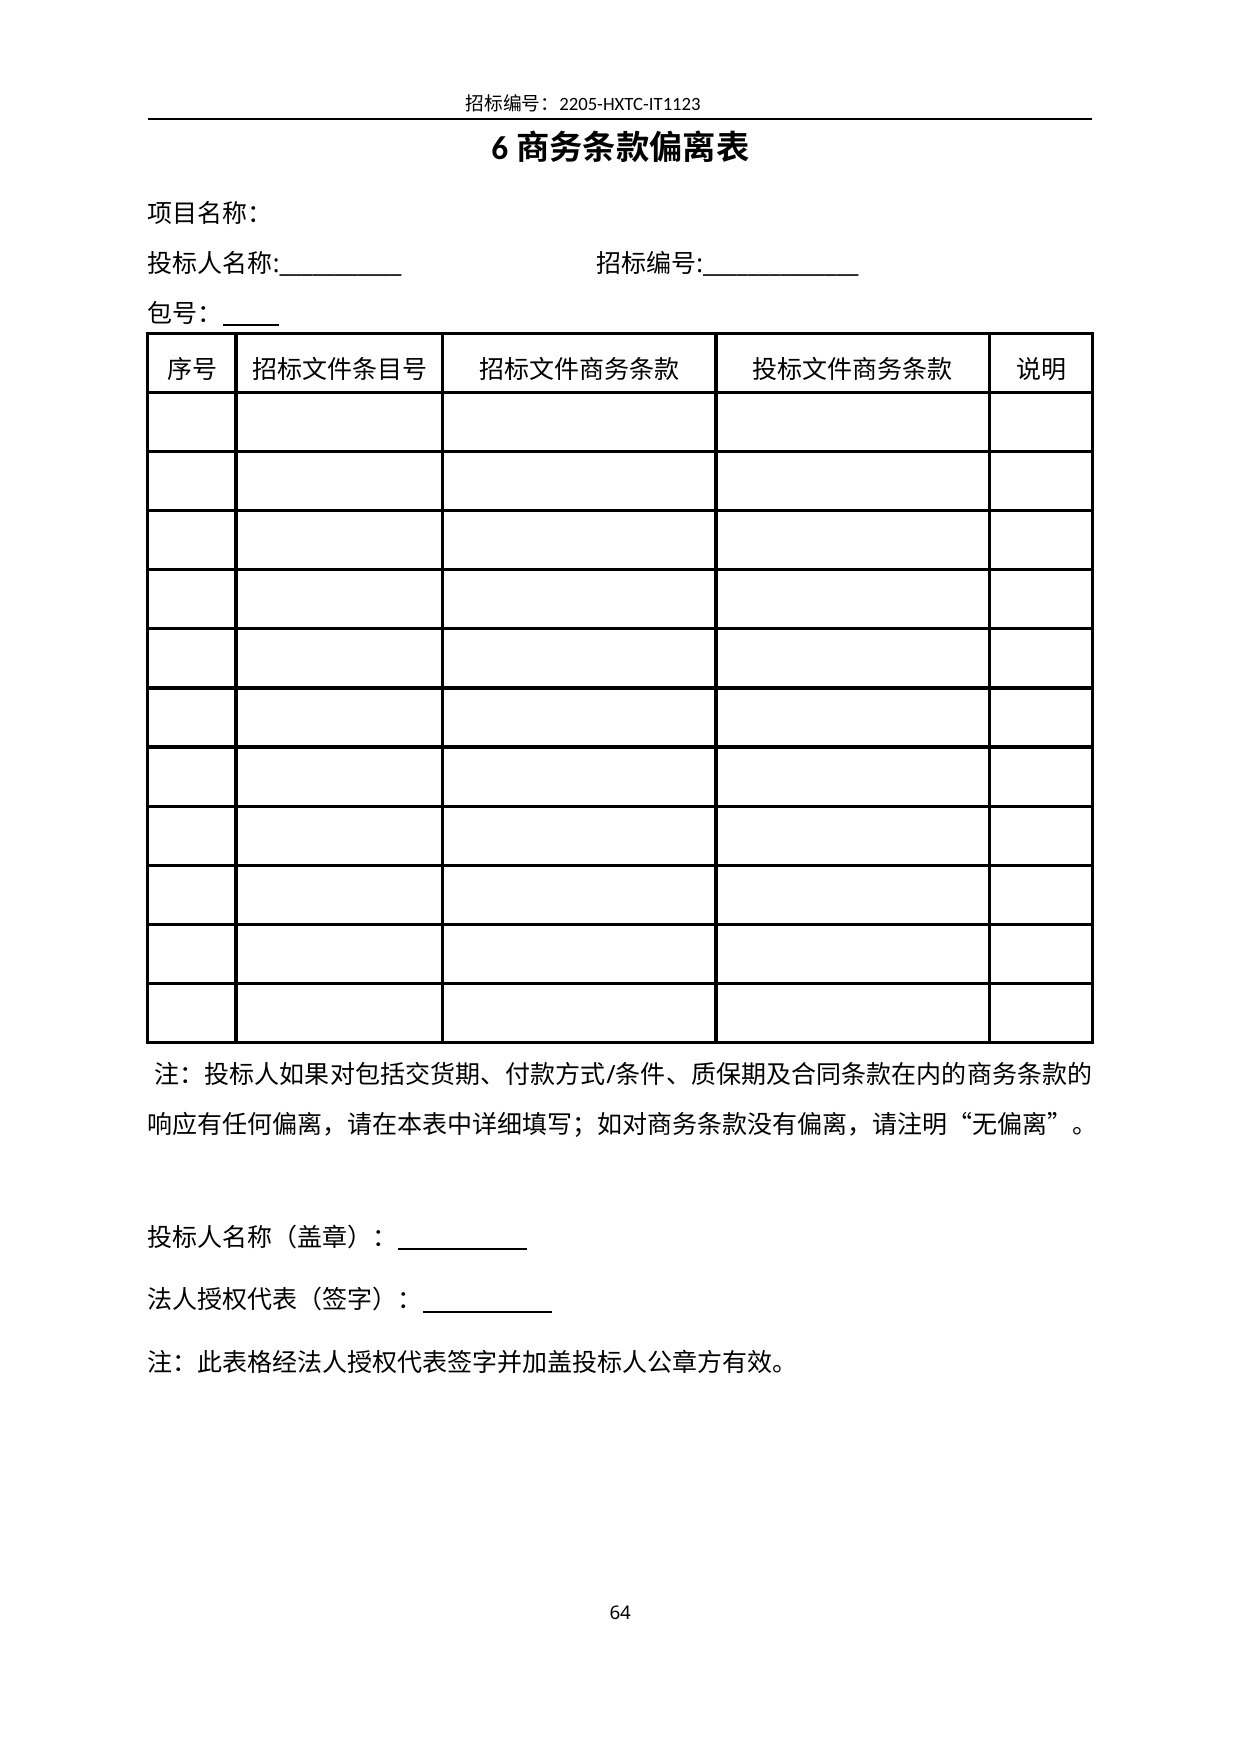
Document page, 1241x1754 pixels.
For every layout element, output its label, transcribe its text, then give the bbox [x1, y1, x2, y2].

table_cell [149, 690, 234, 745]
table_cell [238, 867, 441, 923]
table_header 序号 [149, 335, 234, 391]
table_cell [991, 985, 1091, 1041]
text 项目名称： [148, 182, 1092, 232]
table_cell [991, 453, 1091, 509]
table_cell [991, 749, 1091, 804]
table_cell [149, 867, 234, 923]
table_cell [718, 512, 988, 568]
table_cell [718, 749, 988, 804]
table_cell [718, 867, 988, 923]
table_cell [718, 571, 988, 627]
table_cell [444, 749, 714, 804]
table_header 招标文件商务条款 [444, 335, 714, 391]
table_cell [991, 926, 1091, 982]
table_cell [718, 394, 988, 450]
table_cell [238, 571, 441, 627]
table_cell [444, 394, 714, 450]
table_cell [238, 926, 441, 982]
table_cell [991, 394, 1091, 450]
table_header 说明 [991, 335, 1091, 391]
text 注：此表格经法人授权代表签字并加盖投标人公章方有效。 [148, 1331, 1092, 1381]
table_cell [991, 512, 1091, 568]
table_cell [149, 749, 234, 804]
table_cell [991, 808, 1091, 863]
table_cell [238, 808, 441, 863]
table_cell [718, 630, 988, 686]
table_cell [238, 630, 441, 686]
table_cell [444, 690, 714, 745]
table_cell [991, 690, 1091, 745]
text 法人授权代表（签字）： [148, 1269, 1092, 1319]
table_cell [238, 690, 441, 745]
table_cell [149, 808, 234, 863]
table_cell [149, 985, 234, 1041]
table_cell [238, 985, 441, 1041]
table_header 投标文件商务条款 [718, 335, 988, 391]
table_cell [238, 453, 441, 509]
table_cell [991, 630, 1091, 686]
table_header 招标文件条目号 [238, 335, 441, 391]
table_cell [238, 512, 441, 568]
table_cell [718, 690, 988, 745]
table_cell [444, 512, 714, 568]
table_cell [991, 571, 1091, 627]
table_cell [149, 512, 234, 568]
table_cell [718, 985, 988, 1041]
table_cell [718, 926, 988, 982]
table_cell [444, 571, 714, 627]
text 包号： [148, 282, 1092, 332]
subtitle 6 商务条款偏离表 [148, 120, 1092, 169]
table_cell [149, 571, 234, 627]
table_cell [444, 985, 714, 1041]
table_cell [718, 808, 988, 863]
table_cell [238, 749, 441, 804]
table_cell [149, 453, 234, 509]
table_cell [718, 453, 988, 509]
table_cell [444, 867, 714, 923]
table_cell [238, 394, 441, 450]
table_cell [149, 394, 234, 450]
table_cell [444, 926, 714, 982]
table_cell [991, 867, 1091, 923]
table_cell [444, 630, 714, 686]
table_cell [444, 453, 714, 509]
table_cell [444, 808, 714, 863]
text 投标人名称:___________ 招标编号:______________ [148, 232, 1092, 282]
table_cell [149, 630, 234, 686]
text 注：投标人如果对包括交货期、付款方式/条件、质保期及合同条款在内的商务条款的响应有任何偏离，请在本表中详细填写；如对商务条款没有偏离，请注明“无偏离”。 [148, 1044, 1092, 1144]
table_cell [149, 926, 234, 982]
text 投标人名称（盖章）： [148, 1206, 1092, 1256]
